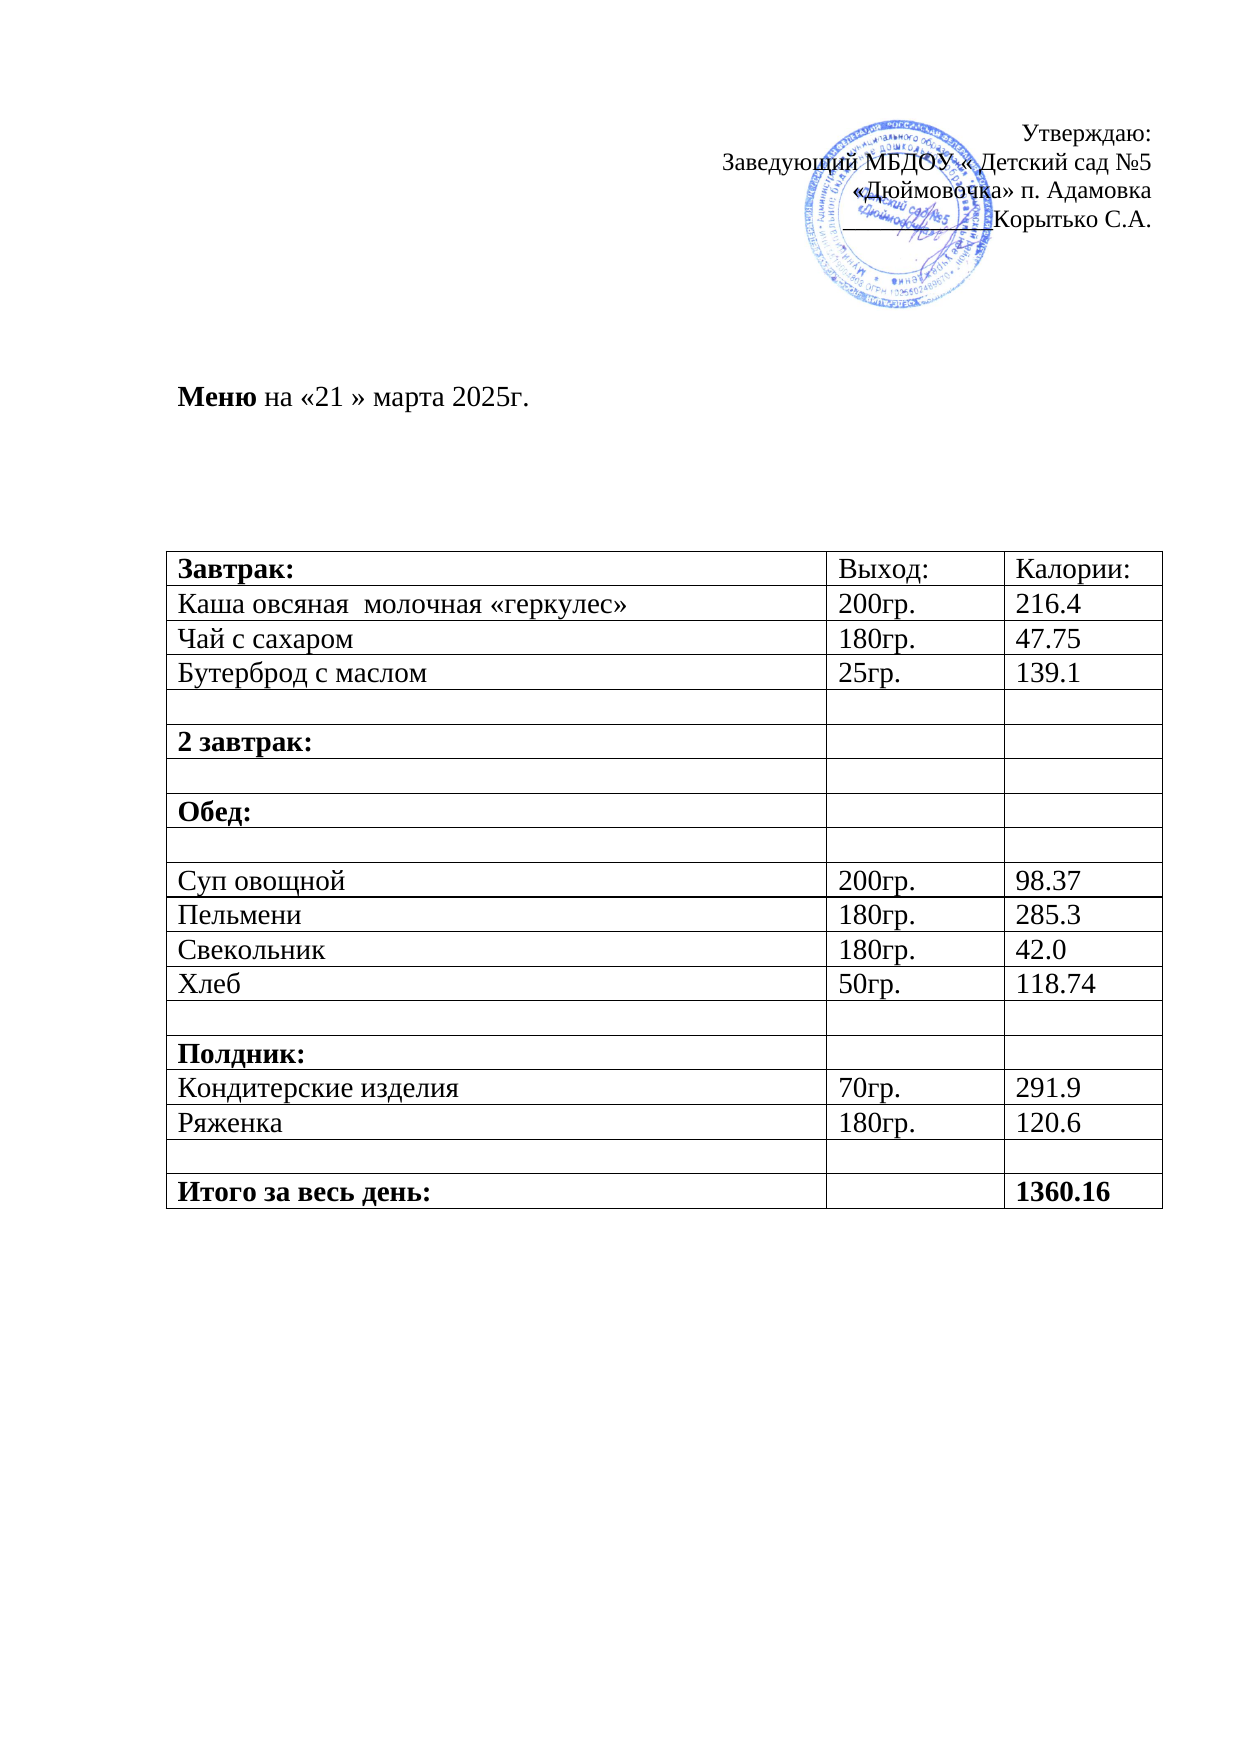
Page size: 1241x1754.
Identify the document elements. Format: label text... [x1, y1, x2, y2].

table_cell Суп овощной [167, 863, 826, 896]
picture [800, 233, 994, 311]
table_cell 1360.16 [1005, 1174, 1162, 1208]
table_cell [827, 794, 1004, 827]
table_cell 180гр. [827, 1105, 1004, 1138]
text Заведующий МБДОУ « Детский сад №5 [177, 147, 1152, 176]
text «Дюймовочка» п. Адамовка [177, 176, 1152, 204]
table_cell 216.4 [1005, 586, 1162, 620]
table_header Калории: [1005, 552, 1162, 585]
table_cell 70гр. [827, 1070, 1004, 1104]
table_cell [1005, 828, 1162, 862]
table_cell Итого за весь день: [167, 1174, 826, 1208]
table_cell Полдник: [167, 1036, 826, 1069]
table_cell 180гр. [827, 932, 1004, 966]
table_cell 42.0 [1005, 932, 1162, 966]
table_cell [827, 1174, 1004, 1208]
table_cell Бутерброд с маслом [167, 655, 826, 689]
text ____________Корытько С.А. [177, 204, 1152, 233]
table_cell [827, 1036, 1004, 1069]
table_cell 291.9 [1005, 1070, 1162, 1104]
table_cell [1005, 794, 1162, 827]
table_cell [827, 1140, 1004, 1173]
table_cell [827, 725, 1004, 758]
table_header Выход: [827, 552, 1004, 585]
table_cell Пельмени [167, 898, 826, 931]
table_cell Свекольник [167, 932, 826, 966]
table_cell [1005, 1140, 1162, 1173]
table_cell [1005, 1001, 1162, 1035]
table_cell 180гр. [827, 621, 1004, 654]
table_cell [827, 1001, 1004, 1035]
table_cell [1005, 725, 1162, 758]
table_cell Хлеб [167, 967, 826, 1000]
table_cell 120.6 [1005, 1105, 1162, 1138]
table_cell 285.3 [1005, 898, 1162, 931]
table_cell [1005, 759, 1162, 793]
table_cell [167, 759, 826, 793]
table_cell [1005, 1036, 1162, 1069]
table_cell 25гр. [827, 655, 1004, 689]
table_cell 200гр. [827, 586, 1004, 620]
table_cell [1005, 690, 1162, 723]
table_cell 98.37 [1005, 863, 1162, 896]
table_header Завтрак: [167, 552, 826, 585]
table_cell [167, 1140, 826, 1173]
table_cell Кондитерские изделия [167, 1070, 826, 1104]
table_cell 200гр. [827, 863, 1004, 896]
table_cell Чай с сахаром [167, 621, 826, 654]
table_cell Ряженка [167, 1105, 826, 1138]
table_cell Каша овсяная молочная «геркулес» [167, 586, 826, 620]
table_cell 180гр. [827, 898, 1004, 931]
table_cell [167, 690, 826, 723]
table_cell 118.74 [1005, 967, 1162, 1000]
table_cell 50гр. [827, 967, 1004, 1000]
table_cell 2 завтрак: [167, 725, 826, 758]
table_cell Обед: [167, 794, 826, 827]
table_cell [167, 1001, 826, 1035]
table_cell [827, 690, 1004, 723]
table_cell [827, 828, 1004, 862]
table_cell [827, 759, 1004, 793]
table_cell 139.1 [1005, 655, 1162, 689]
table_cell [167, 828, 826, 862]
text Утверждаю: [177, 118, 1152, 147]
table_cell 47.75 [1005, 621, 1162, 654]
text Меню на «21 » марта 2025г. [177, 379, 1152, 412]
